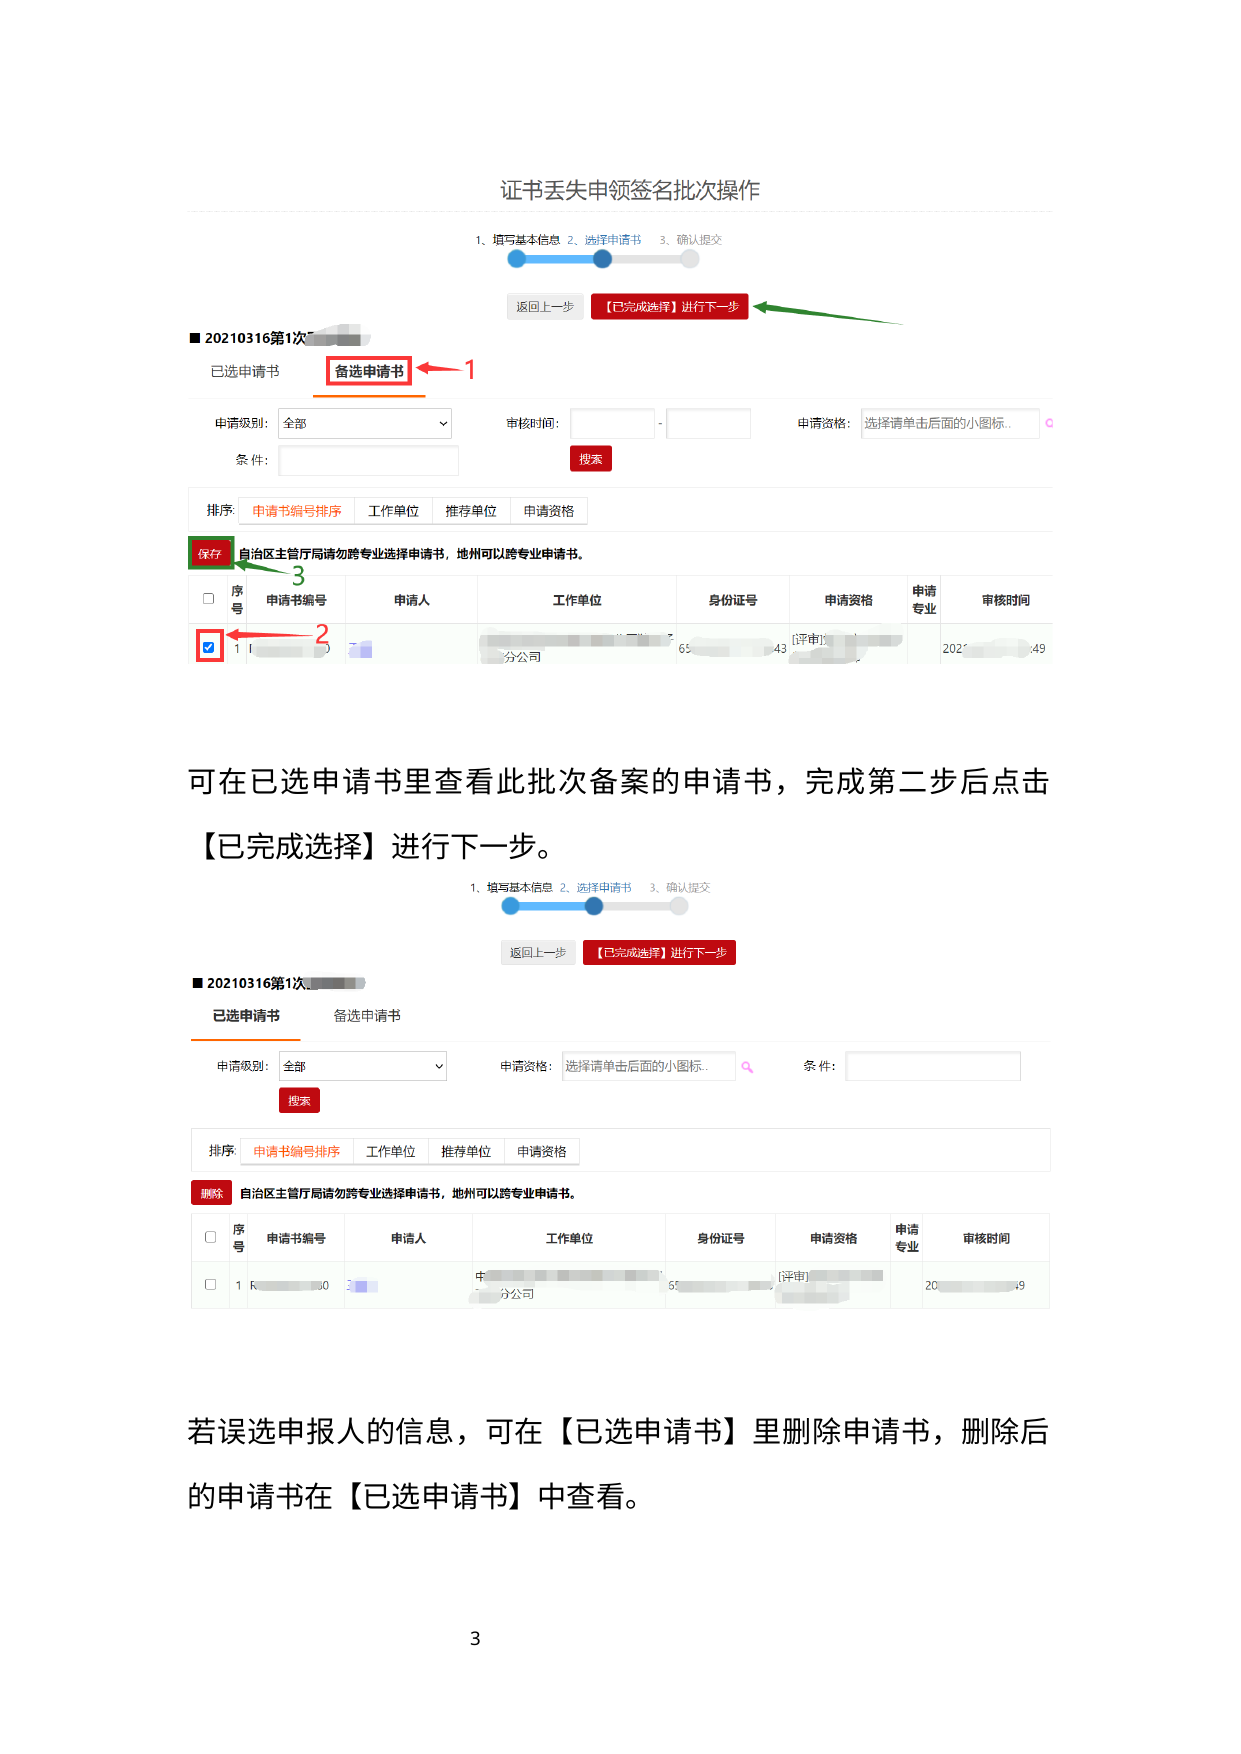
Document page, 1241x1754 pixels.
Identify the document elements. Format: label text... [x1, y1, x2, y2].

picture [187, 877, 1053, 1314]
text 可在已选申请书里查看此批次备案的申请书，完成第二步后点击【已完成选择】进行下一步。 [187, 747, 1053, 877]
picture [187, 162, 1053, 664]
text 若误选申报人的信息，可在【已选申请书】里删除申请书，删除后的申请书在【已选申请书】中查看。 [187, 1397, 1053, 1527]
